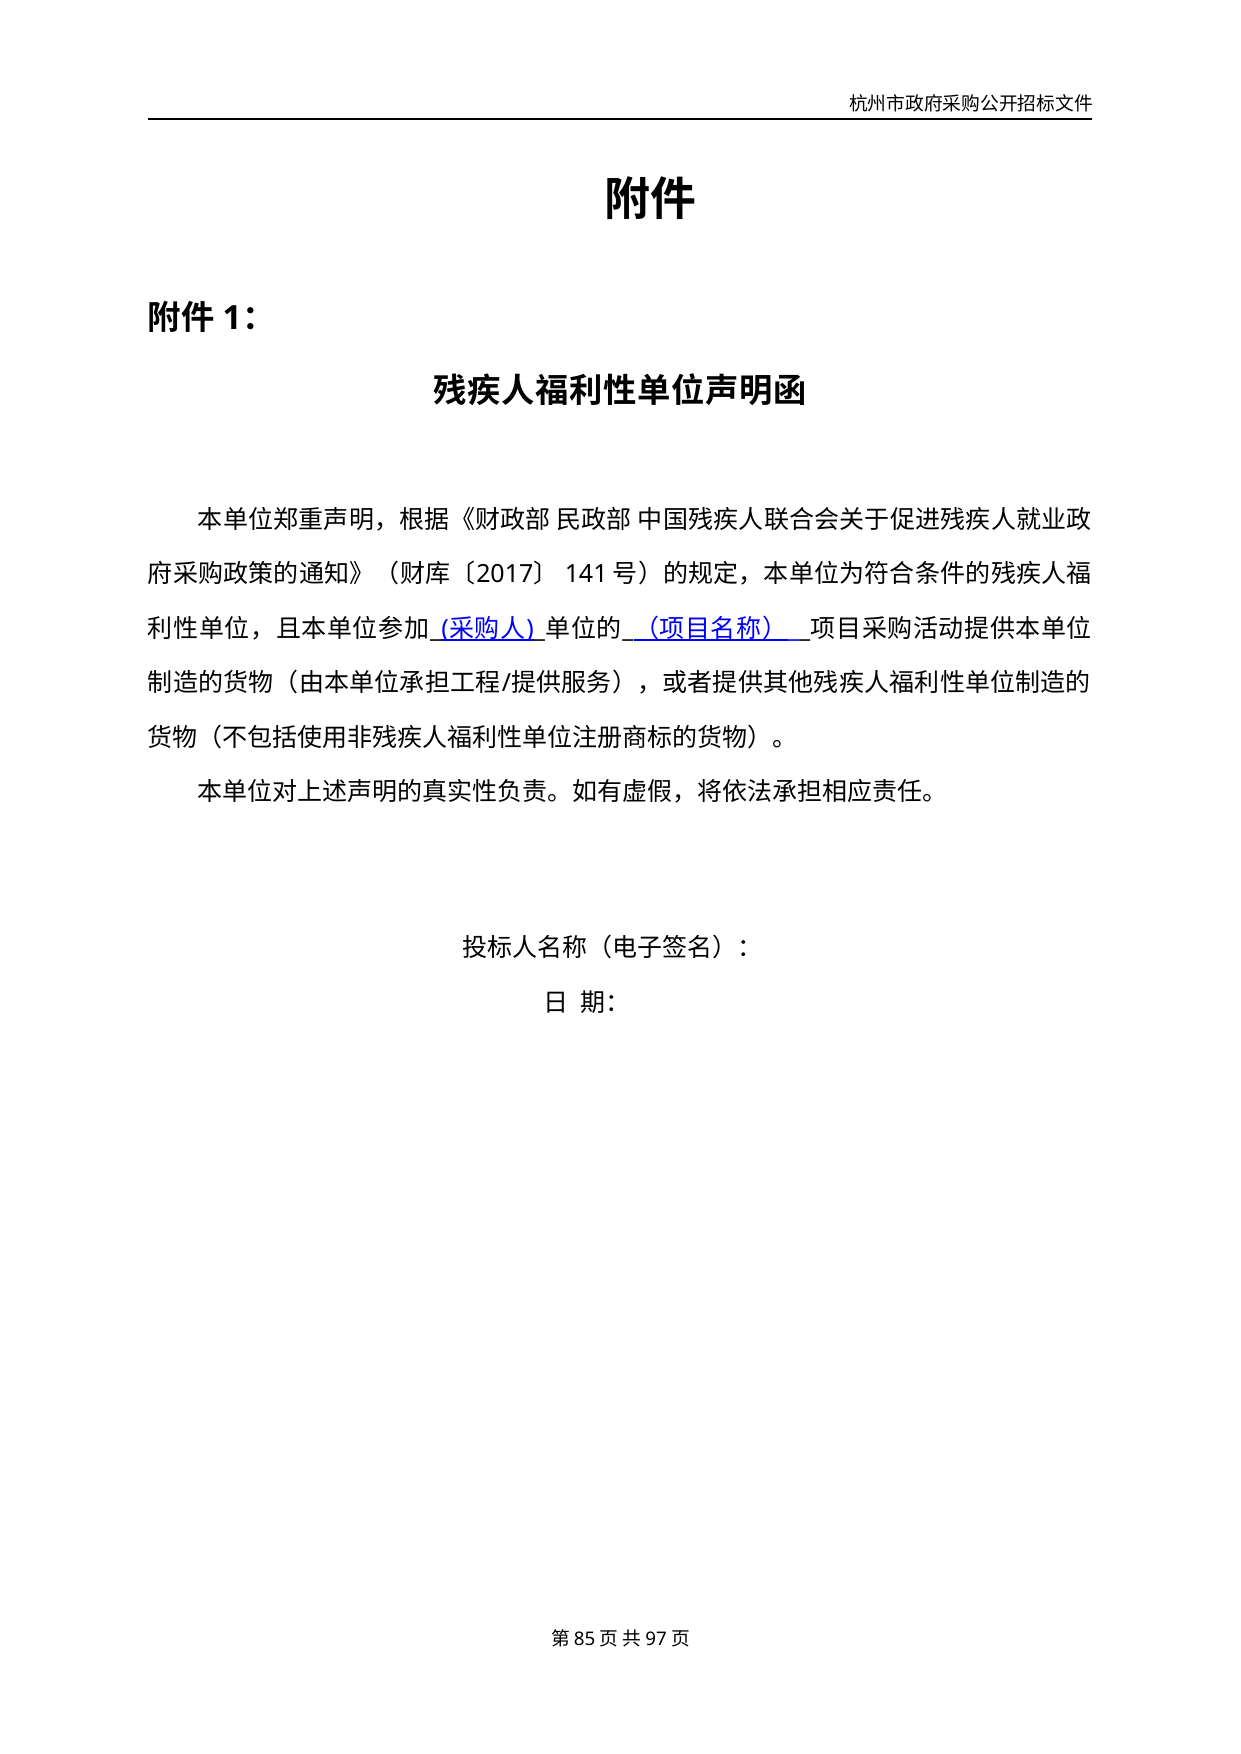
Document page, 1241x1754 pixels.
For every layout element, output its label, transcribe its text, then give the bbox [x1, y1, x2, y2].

subtitle 附件 [282, 162, 1092, 228]
text 残疾人福利性单位声明函 [148, 363, 1092, 412]
text 本单位郑重声明，根据《财政部 民政部 中国残疾人联合会关于促进残疾人就业政府采购政策的通知》（财库〔2017〕 141号）的规定，本单位为符合条件的残疾人福利性单位，且本单位参加_(采购人)_单位的_（项目名称）__项目采购活动提供本单位制造的货物（由本单位承担工程/提供服务），或者提供其他残疾人福利性单位制造的货物（不包括使用非残疾人福利性单位注册商标的货物）。 [148, 499, 1092, 753]
text 投标人名称（电子签名）： [148, 928, 930, 964]
text 日 期： [148, 982, 930, 1018]
text 附件1： [148, 291, 1092, 339]
text 本单位对上述声明的真实性负责。如有虚假，将依法承担相应责任。 [148, 771, 1092, 808]
